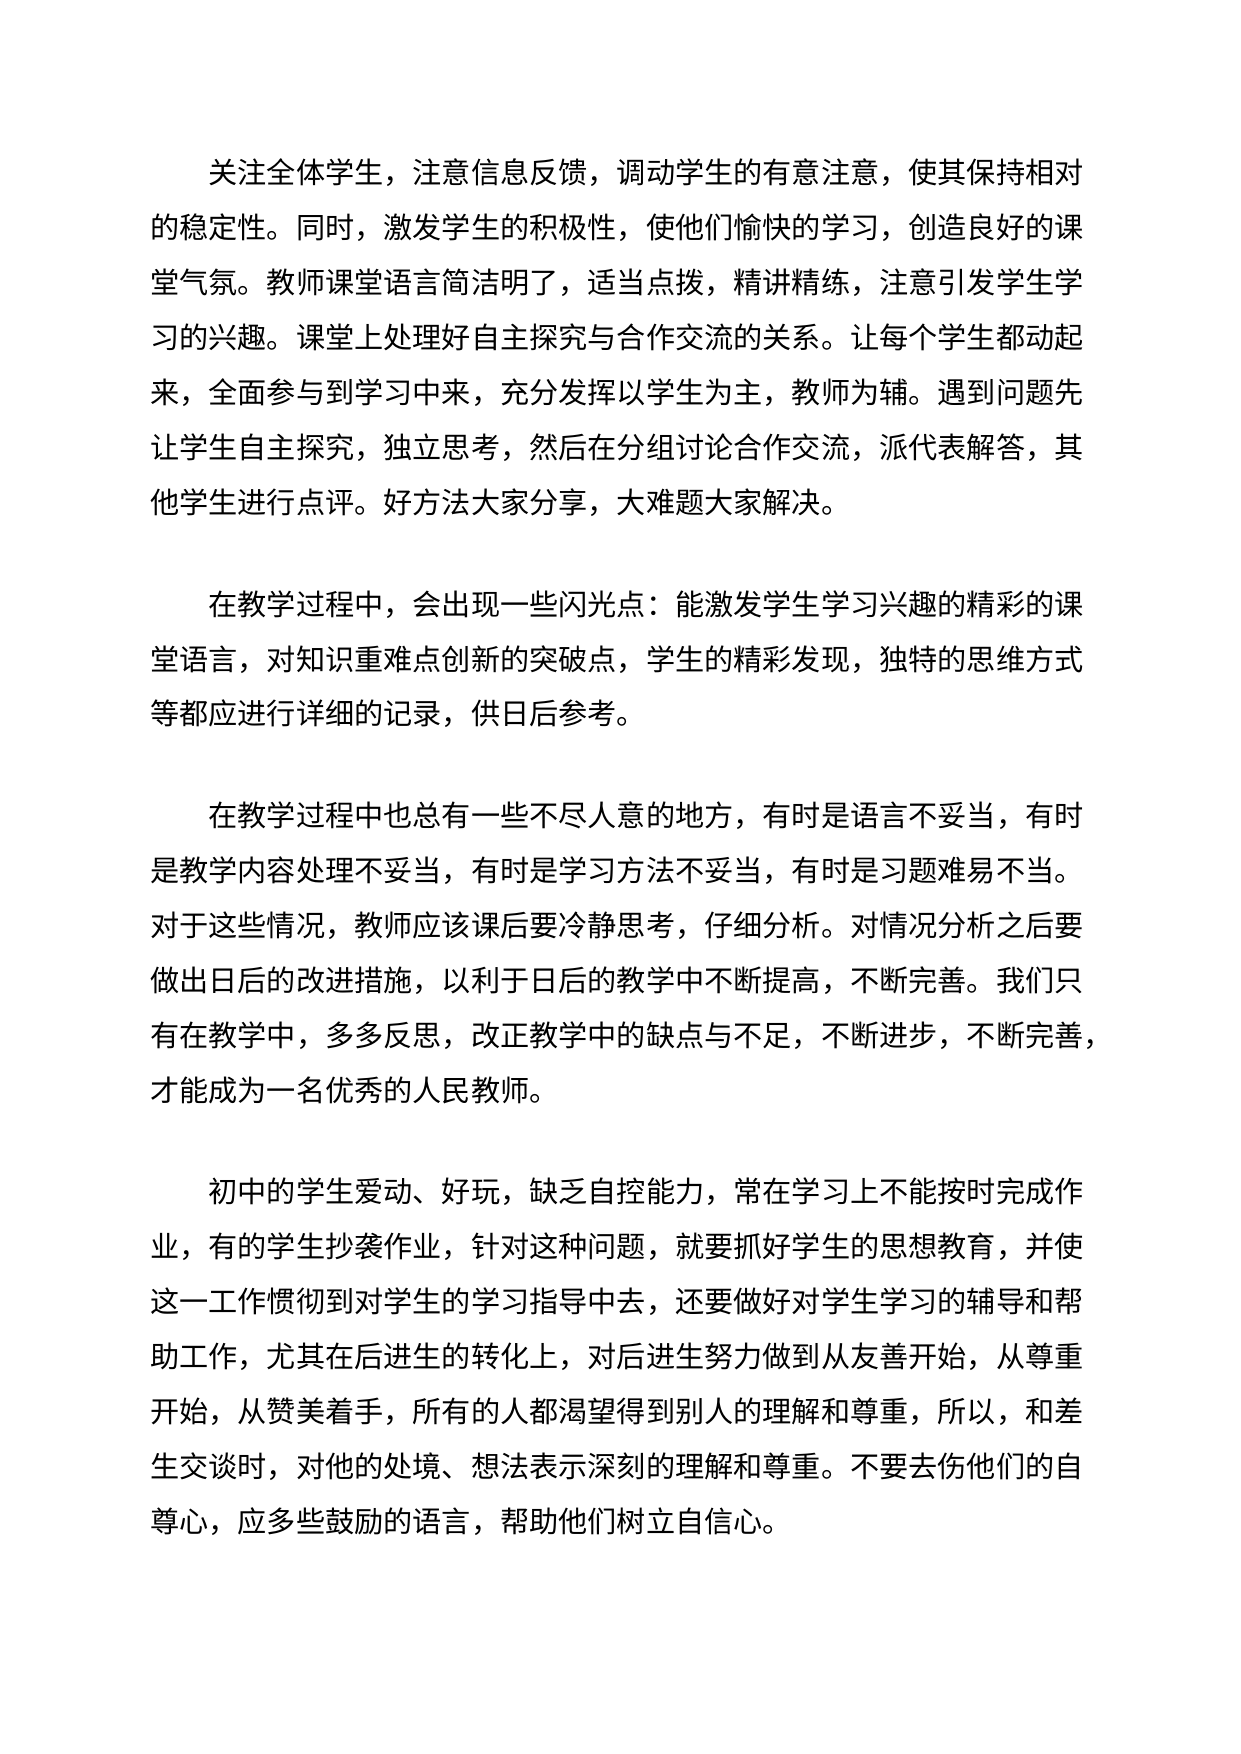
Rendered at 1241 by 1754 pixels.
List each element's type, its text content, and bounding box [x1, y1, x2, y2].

text 关注全体学生，注意信息反馈，调动学生的有意注意，使其保持相对的稳定性。同时，激发学生的积极性，使他们愉快的学习，创造良好的课堂气氛。教师课堂语言简洁明了，适当点拨，精讲精练，注意引发学生学习的兴趣。课堂上处理好自主探究与合作交流的关系。让每个学生都动起来，全面参与到学习中来，充分发挥以学生为主，教师为辅。遇到问题先让学生自主探究，独立思考，然后在分组讨论合作交流，派代表解答，其他学生进行点评。好方法大家分享，大难题大家解决。 [150, 150, 1090, 522]
text 初中的学生爱动、好玩，缺乏自控能力，常在学习上不能按时完成作业，有的学生抄袭作业，针对这种问题，就要抓好学生的思想教育，并使这一工作惯彻到对学生的学习指导中去，还要做好对学生学习的辅导和帮助工作，尤其在后进生的转化上，对后进生努力做到从友善开始，从尊重开始，从赞美着手，所有的人都渴望得到别人的理解和尊重，所以，和差生交谈时，对他的处境、想法表示深刻的理解和尊重。不要去伤他们的自尊心，应多些鼓励的语言，帮助他们树立自信心。 [150, 1169, 1090, 1541]
text 在教学过程中，会出现一些闪光点：能激发学生学习兴趣的精彩的课堂语言，对知识重难点创新的突破点，学生的精彩发现，独特的思维方式等都应进行详细的记录，供日后参考。 [150, 581, 1090, 733]
text 在教学过程中也总有一些不尽人意的地方，有时是语言不妥当，有时是教学内容处理不妥当，有时是学习方法不妥当，有时是习题难易不当。对于这些情况，教师应该课后要冷静思考，仔细分析。对情况分析之后要做出日后的改进措施，以利于日后的教学中不断提高，不断完善。我们只有在教学中，多多反思，改正教学中的缺点与不足，不断进步，不断完善，才能成为一名优秀的人民教师。 [150, 793, 1090, 1109]
